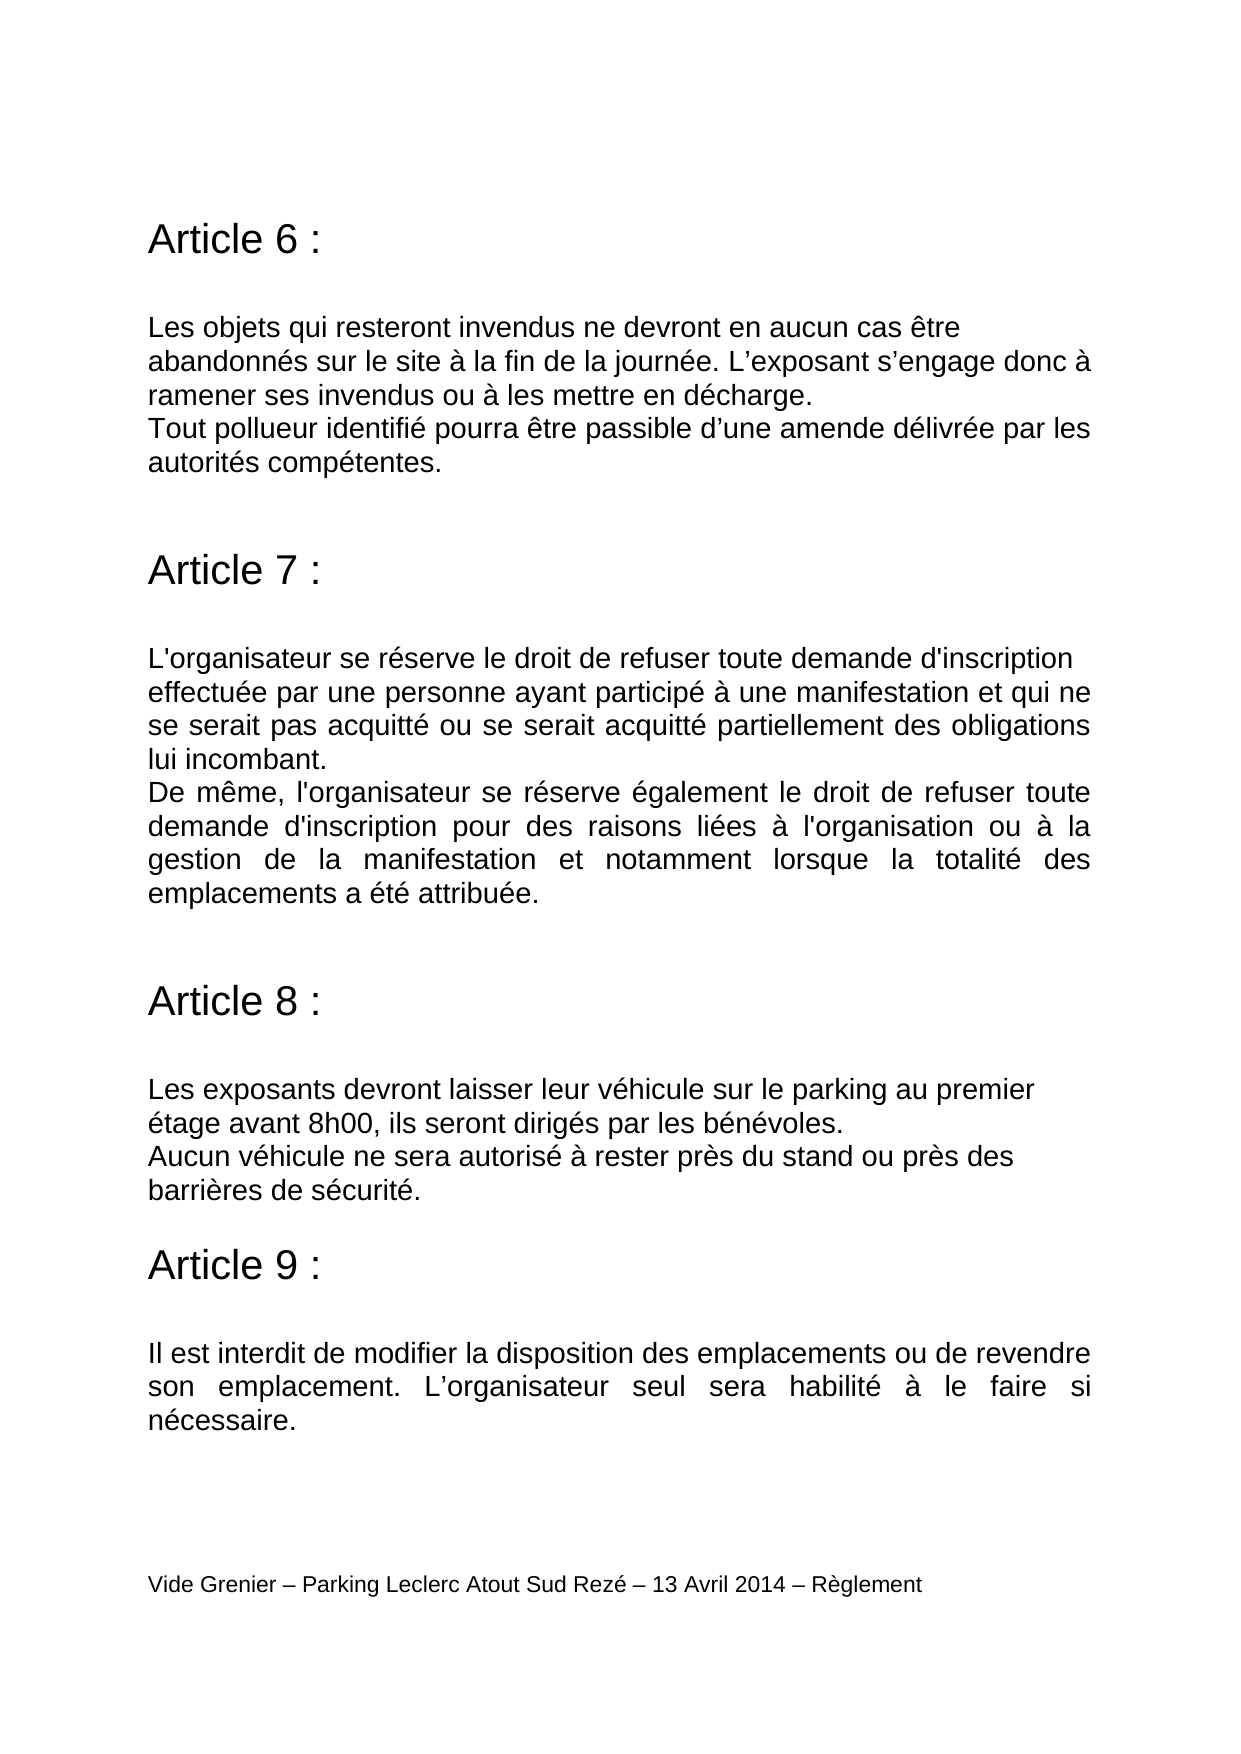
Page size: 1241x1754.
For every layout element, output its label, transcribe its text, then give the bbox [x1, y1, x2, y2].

text Article 6 : [148, 215, 1093, 263]
text abandonnés sur le site à la fin de la journée. L’exposant s’engage donc à ramener ses invendus ou à les mettre en décharge. [148, 344, 1093, 411]
text De même, l'organisateur se réserve également le droit de refuser toute demande d'inscription pour des raisons liées à l'organisation ou à la gestion de la manifestation et notamment lorsque la totalité des emplacements a été attribuée. [148, 775, 1093, 909]
text L'organisateur se réserve le droit de refuser toute demande d'inscription [148, 641, 1093, 675]
text Les exposants devront laisser leur véhicule sur le parking au premier étage avant 8h00, ils seront dirigés par les bénévoles. [148, 1072, 1093, 1139]
text Aucun véhicule ne sera autorisé à rester près du stand ou près des barrières de sécurité. [148, 1139, 1093, 1207]
text Il est interdit de modifier la disposition des emplacements ou de revendre son emplacement. L’organisateur seul sera habilité à le faire si nécessaire. [148, 1336, 1093, 1437]
text Article 9 : [148, 1240, 1093, 1288]
text Les objets qui resteront invendus ne devront en aucun cas être [148, 311, 1093, 344]
text Vide Grenier – Parking Leclerc Atout Sud Rezé – 13 Avril 2014 – Règlement [148, 1571, 1093, 1597]
text Article 8 : [148, 977, 1093, 1024]
text Tout pollueur identifié pourra être passible d’une amende délivrée par les autorités compétentes. [148, 411, 1093, 478]
text effectuée par une personne ayant participé à une manifestation et qui ne se serait pas acquitté ou se serait acquitté partiellement des obligations lui incombant. [148, 675, 1093, 775]
text Article 7 : [148, 545, 1093, 593]
